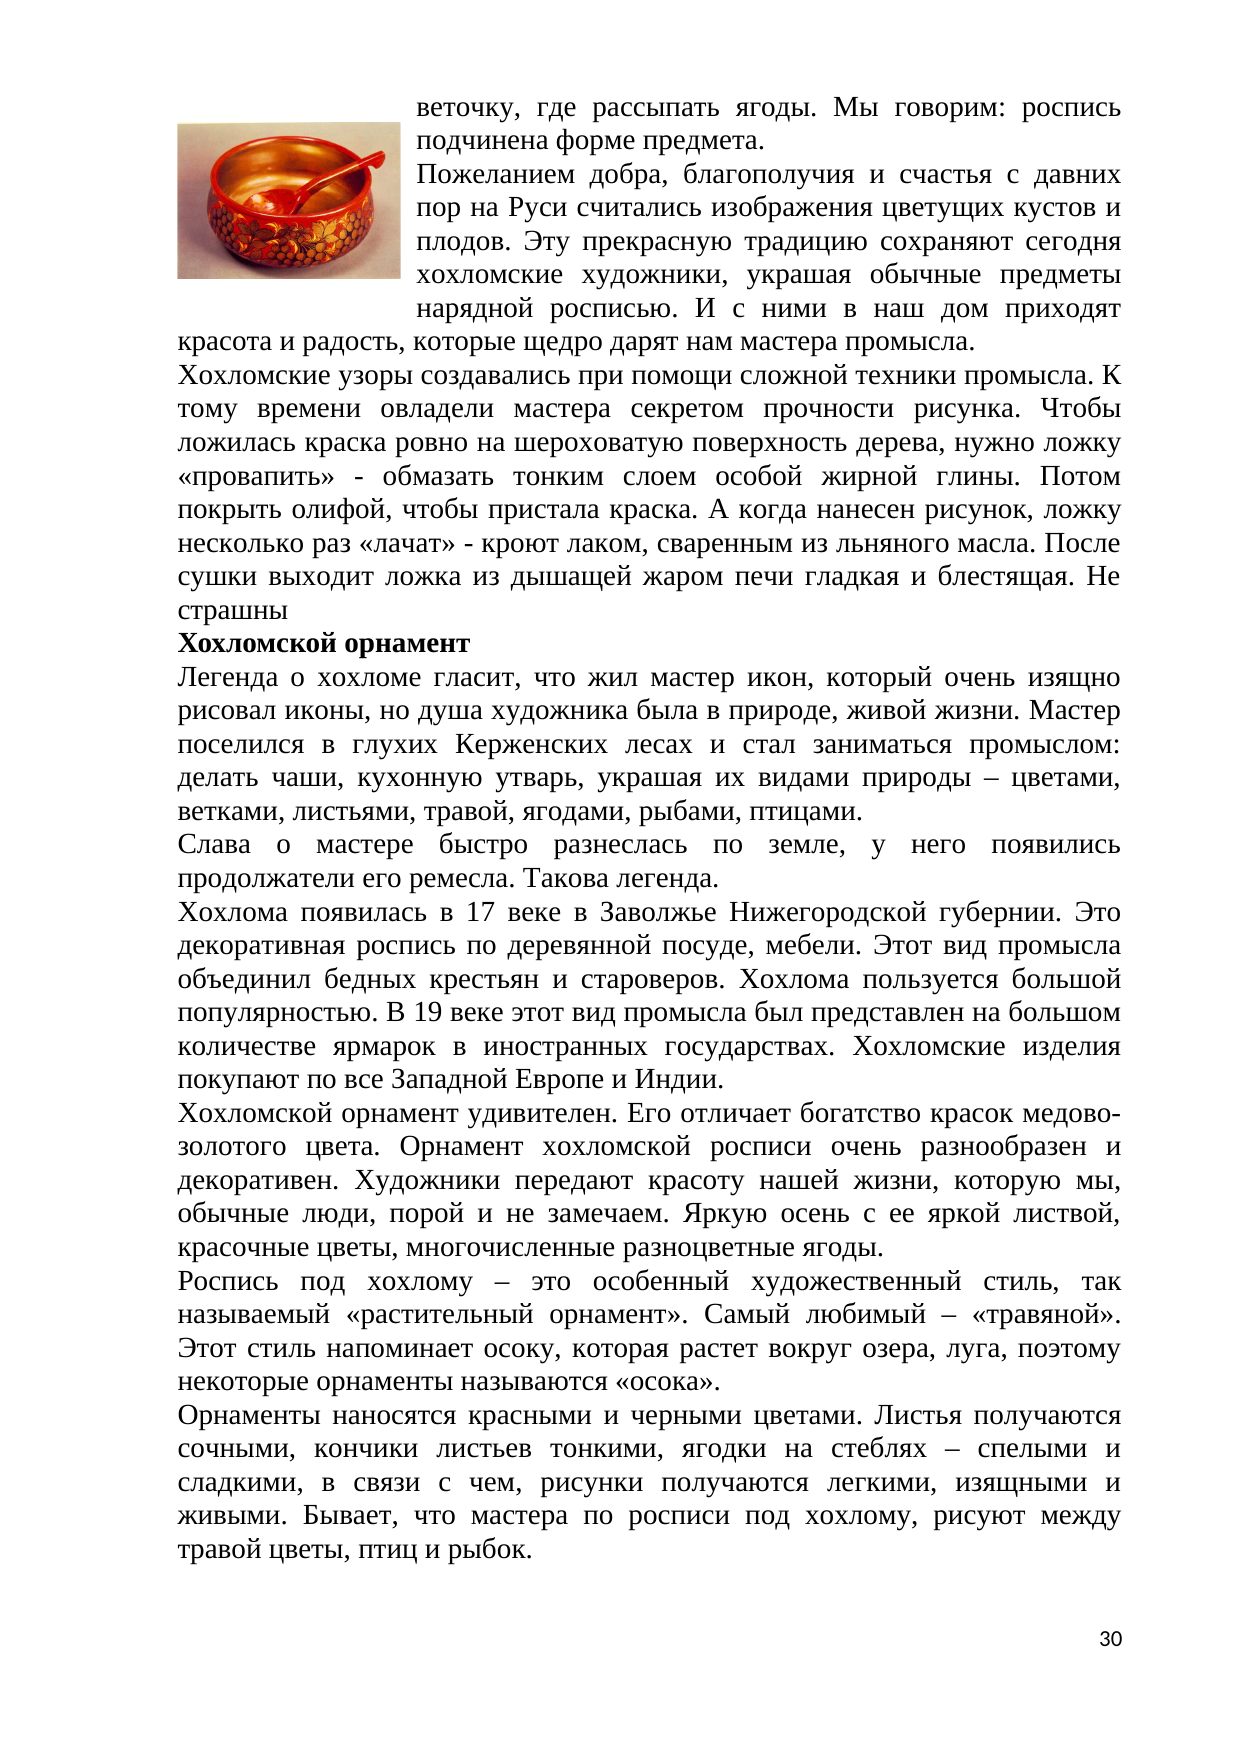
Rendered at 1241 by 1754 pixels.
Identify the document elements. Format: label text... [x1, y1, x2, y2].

text Хохломские узоры создавались при помощи сложной техники промысла. К тому времени овладели мастера секретом прочности рисунка. Чтобы ложилась краска ровно на шероховатую поверхность дерева, нужно ложку «провапить» - обмазать тонким слоем особой жирной глины. Потом покрыть олифой, чтобы пристала краска. А когда нанесен рисунок, ложку несколько раз «лачат» - кроют лаком, сваренным из льняного масла. После сушки выходит ложка из дышащей жаром печи гладкая и блестящая. Не страшны [177, 357, 1122, 625]
text Слава о мастере быстро разнеслась по земле, у него появились продолжатели его ремесла. Такова легенда. [177, 827, 1122, 894]
text Роспись под хохлому – это особенный художественный стиль, так называемый «растительный орнамент». Самый любимый – «травяной». Этот стиль напоминает осоку, которая растет вокруг озера, луга, поэтому некоторые орнаменты называются «осока». [177, 1263, 1122, 1397]
text Легенда о хохломе гласит, что жил мастер икон, который очень изящно рисовал иконы, но душа художника была в природе, живой жизни. Мастер поселился в глухих Керженских лесах и стал заниматься промыслом: делать чаши, кухонную утварь, украшая их видами природы – цветами, ветками, листьями, травой, ягодами, рыбами, птицами. [177, 659, 1122, 827]
text Хохлома появилась в 17 веке в Заволжье Нижегородской губернии. Это декоративная роспись по деревянной посуде, мебели. Этот вид промысла объединил бедных крестьян и староверов. Хохлома пользуется большой популярностью. В 19 веке этот вид промысла был представлен на большом количестве ярмарок в иностранных государствах. Хохломские изделия покупают по все Западной Европе и Индии. [177, 894, 1122, 1095]
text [177, 89, 1122, 156]
subtitle Хохломской орнамент [177, 625, 1122, 659]
picture [177, 122, 401, 279]
text Хохломской орнамент удивителен. Его отличает богатство красок медово-золотого цвета. Орнамент хохломской росписи очень разнообразен и декоративен. Художники передают красоту нашей жизни, которую мы, обычные люди, порой и не замечаем. Яркую осень с ее яркой листвой, красочные цветы, многочисленные разноцветные ягоды. [177, 1095, 1122, 1263]
text Пожеланием добра, благополучия и счастья с давних пор на Руси считались изображения цветущих кустов и плодов. Эту прекрасную традицию сохраняют сегодня хохломские художники, украшая обычные предметы нарядной росписью. И с ними в наш дом приходят красота и радость, которые щедро дарят нам мастера промысла. [177, 156, 1122, 357]
text Орнаменты наносятся красными и черными цветами. Листья получаются сочными, кончики листьев тонкими, ягодки на стеблях – спелыми и сладкими, в связи с чем, рисунки получаются легкими, изящными и живыми. Бывает, что мастера по росписи под хохлому, рисуют между травой цветы, птиц и рыбок. [177, 1397, 1122, 1564]
